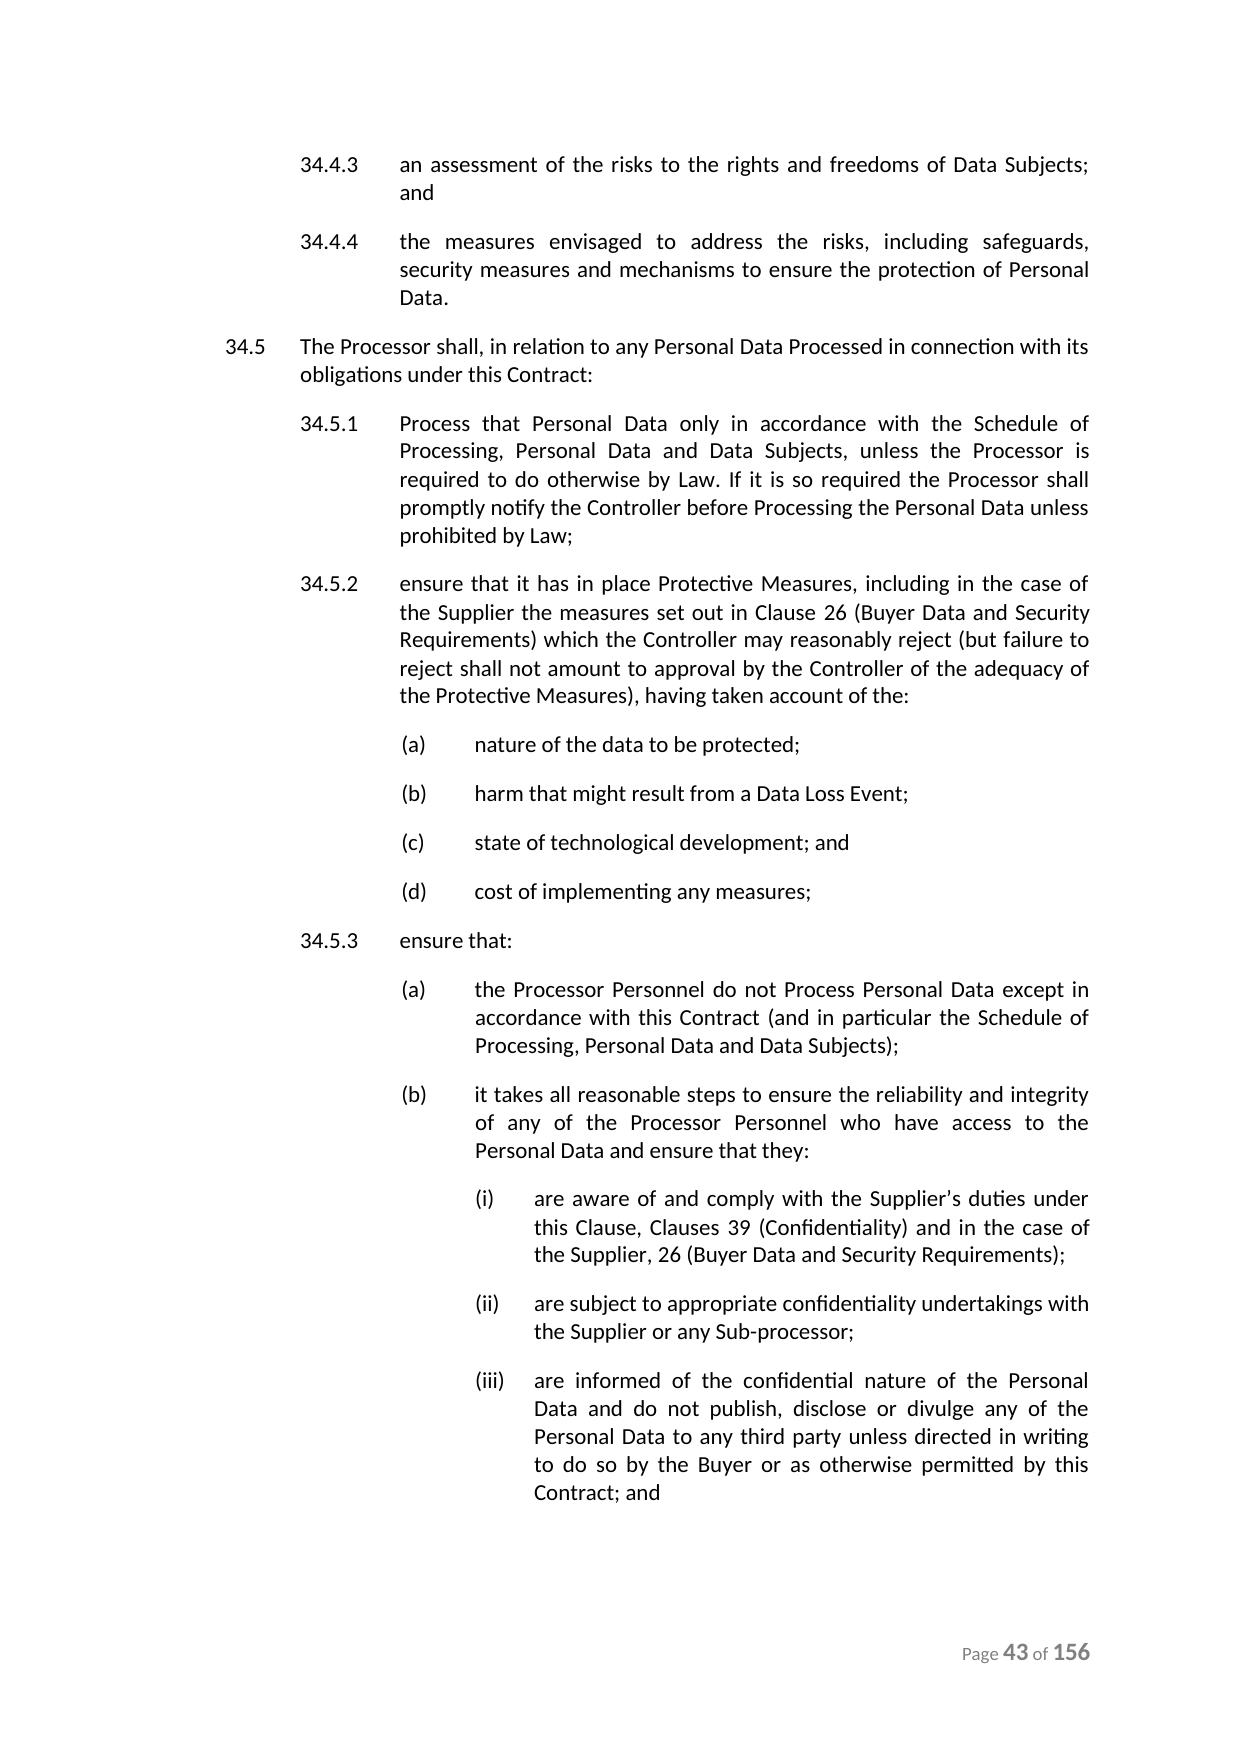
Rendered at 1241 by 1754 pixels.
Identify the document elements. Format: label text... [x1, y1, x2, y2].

subtitle are informed of the confidential nature of the Personal Data and do not publish, disclose or divulge any of the Personal Data to any third party unless directed in writing to do so by the Buyer or as otherwise permitted by this Contract; and [475, 1366, 1090, 1506]
subtitle ensure that it has in place Protective Measures, including in the case of the Supplier the measures set out in Clause 26 (Buyer Data and Security Requirements) which the Controller may reasonably reject (but failure to reject shall not amount to approval by the Controller of the adequacy of the Protective Measures), having taken account of the: [300, 569, 1090, 710]
subtitle ensure that: [300, 926, 1090, 954]
subtitle harm that might result from a Data Loss Event; [401, 779, 1090, 807]
subtitle the Processor Personnel do not Process Personal Data except in accordance with this Contract (and in particular the Schedule of Processing, Personal Data and Data Subjects); [401, 975, 1090, 1059]
subtitle are aware of and comply with the Supplier’s duties under this Clause, Clauses 39 (Confidentiality) and in the case of the Supplier, 26 (Buyer Data and Security Requirements); [475, 1184, 1090, 1269]
subtitle The Processor shall, in relation to any Personal Data Processed in connection with its obligations under this Contract: [225, 332, 1090, 388]
subtitle nature of the data to be protected; [401, 731, 1090, 758]
subtitle the measures envisaged to address the risks, including safeguards, security measures and mechanisms to ensure the protection of Personal Data. [300, 227, 1090, 311]
subtitle are subject to appropriate confidentiality undertakings with the Supplier or any Sub-processor; [475, 1289, 1090, 1346]
subtitle an assessment of the risks to the rights and freedoms of Data Subjects; and [300, 150, 1090, 206]
subtitle state of technological development; and [401, 828, 1090, 856]
subtitle cost of implementing any measures; [401, 877, 1090, 905]
subtitle it takes all reasonable steps to ensure the reliability and integrity of any of the Processor Personnel who have access to the Personal Data and ensure that they: [401, 1080, 1090, 1164]
subtitle Process that Personal Data only in accordance with the Schedule of Processing, Personal Data and Data Subjects, unless the Processor is required to do otherwise by Law. If it is so required the Processor shall promptly notify the Controller before Processing the Personal Data unless prohibited by Law; [300, 409, 1090, 549]
